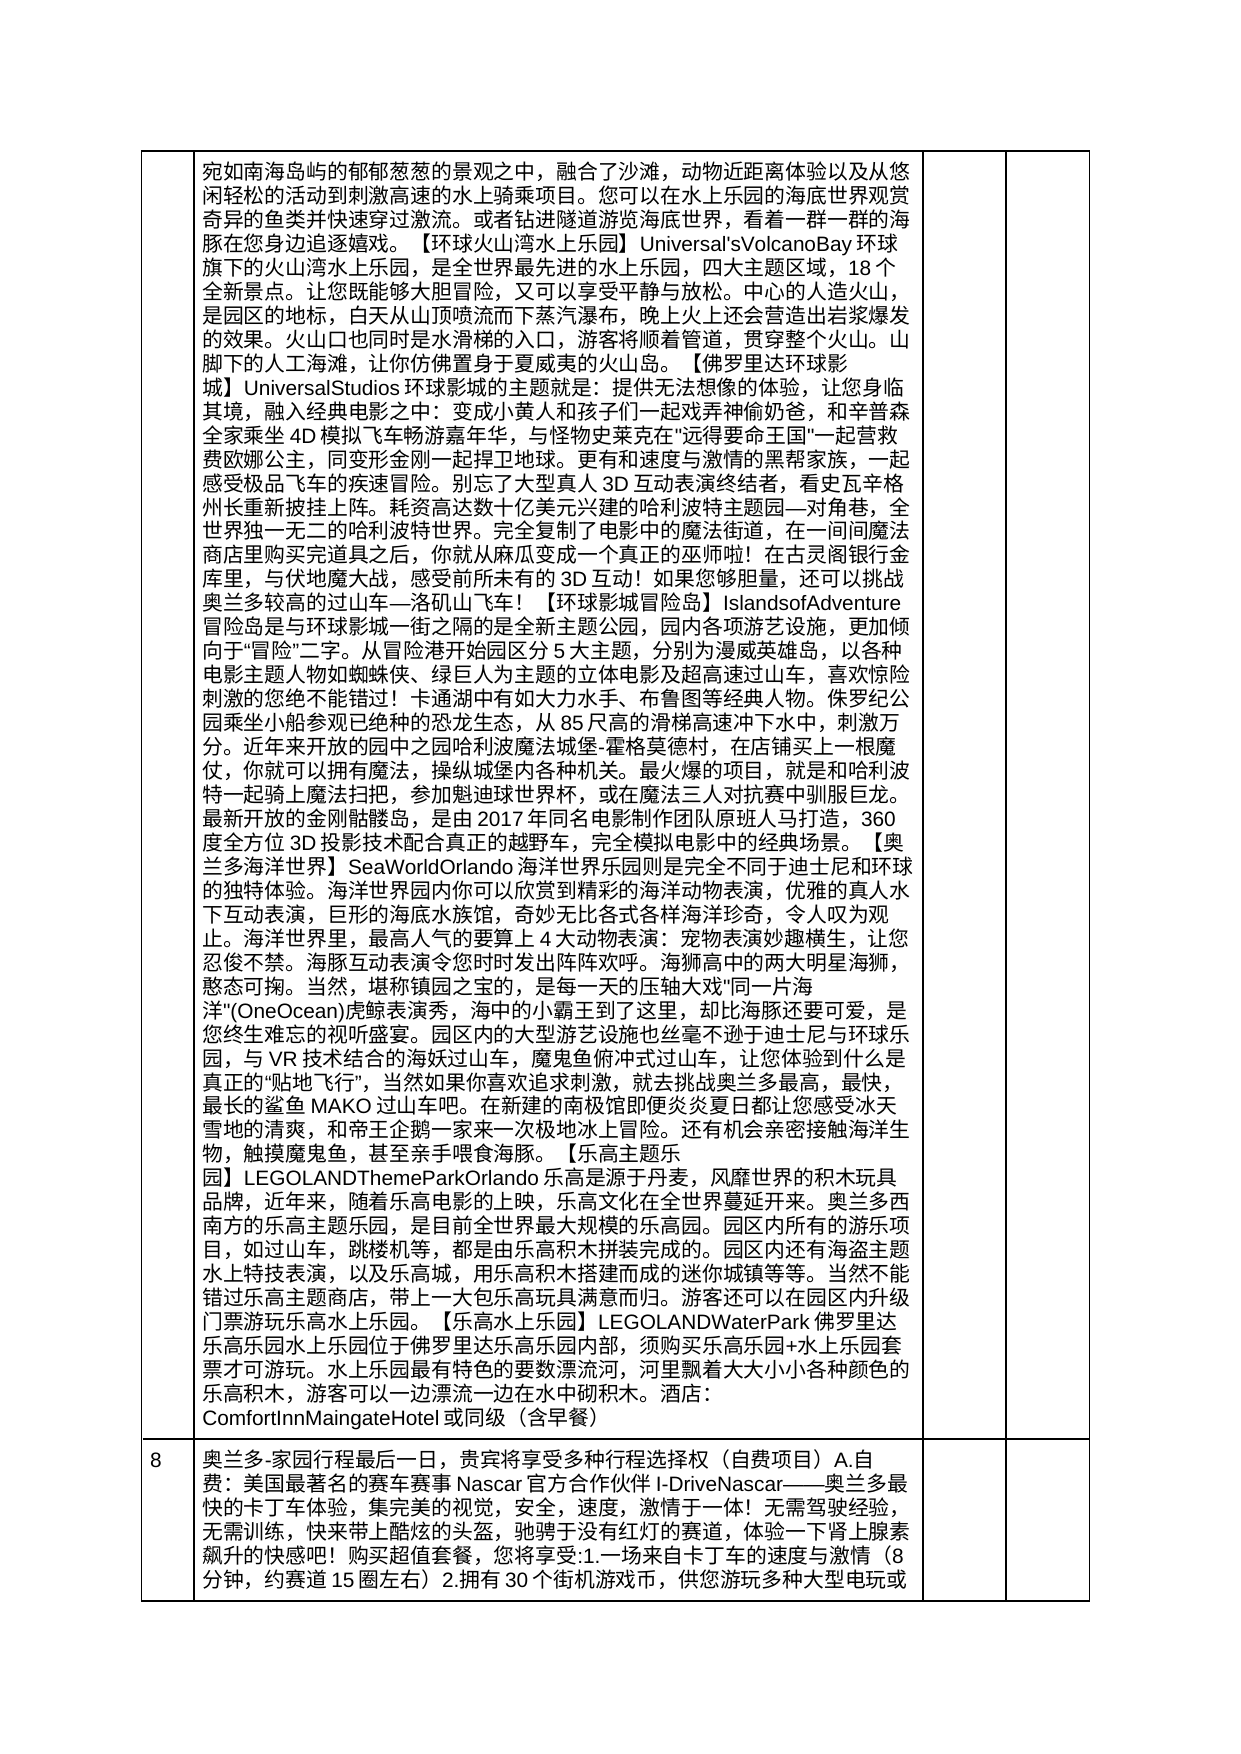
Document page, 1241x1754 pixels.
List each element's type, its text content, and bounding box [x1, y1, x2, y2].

table_cell 8 [142, 1439, 193, 1600]
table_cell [195, 152, 922, 1438]
table_cell [924, 1440, 1005, 1600]
table_cell [1007, 1440, 1089, 1600]
table_cell 7 [142, 152, 193, 1438]
table_cell [1007, 152, 1089, 1438]
table_cell [924, 152, 1005, 1438]
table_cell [195, 1440, 922, 1600]
